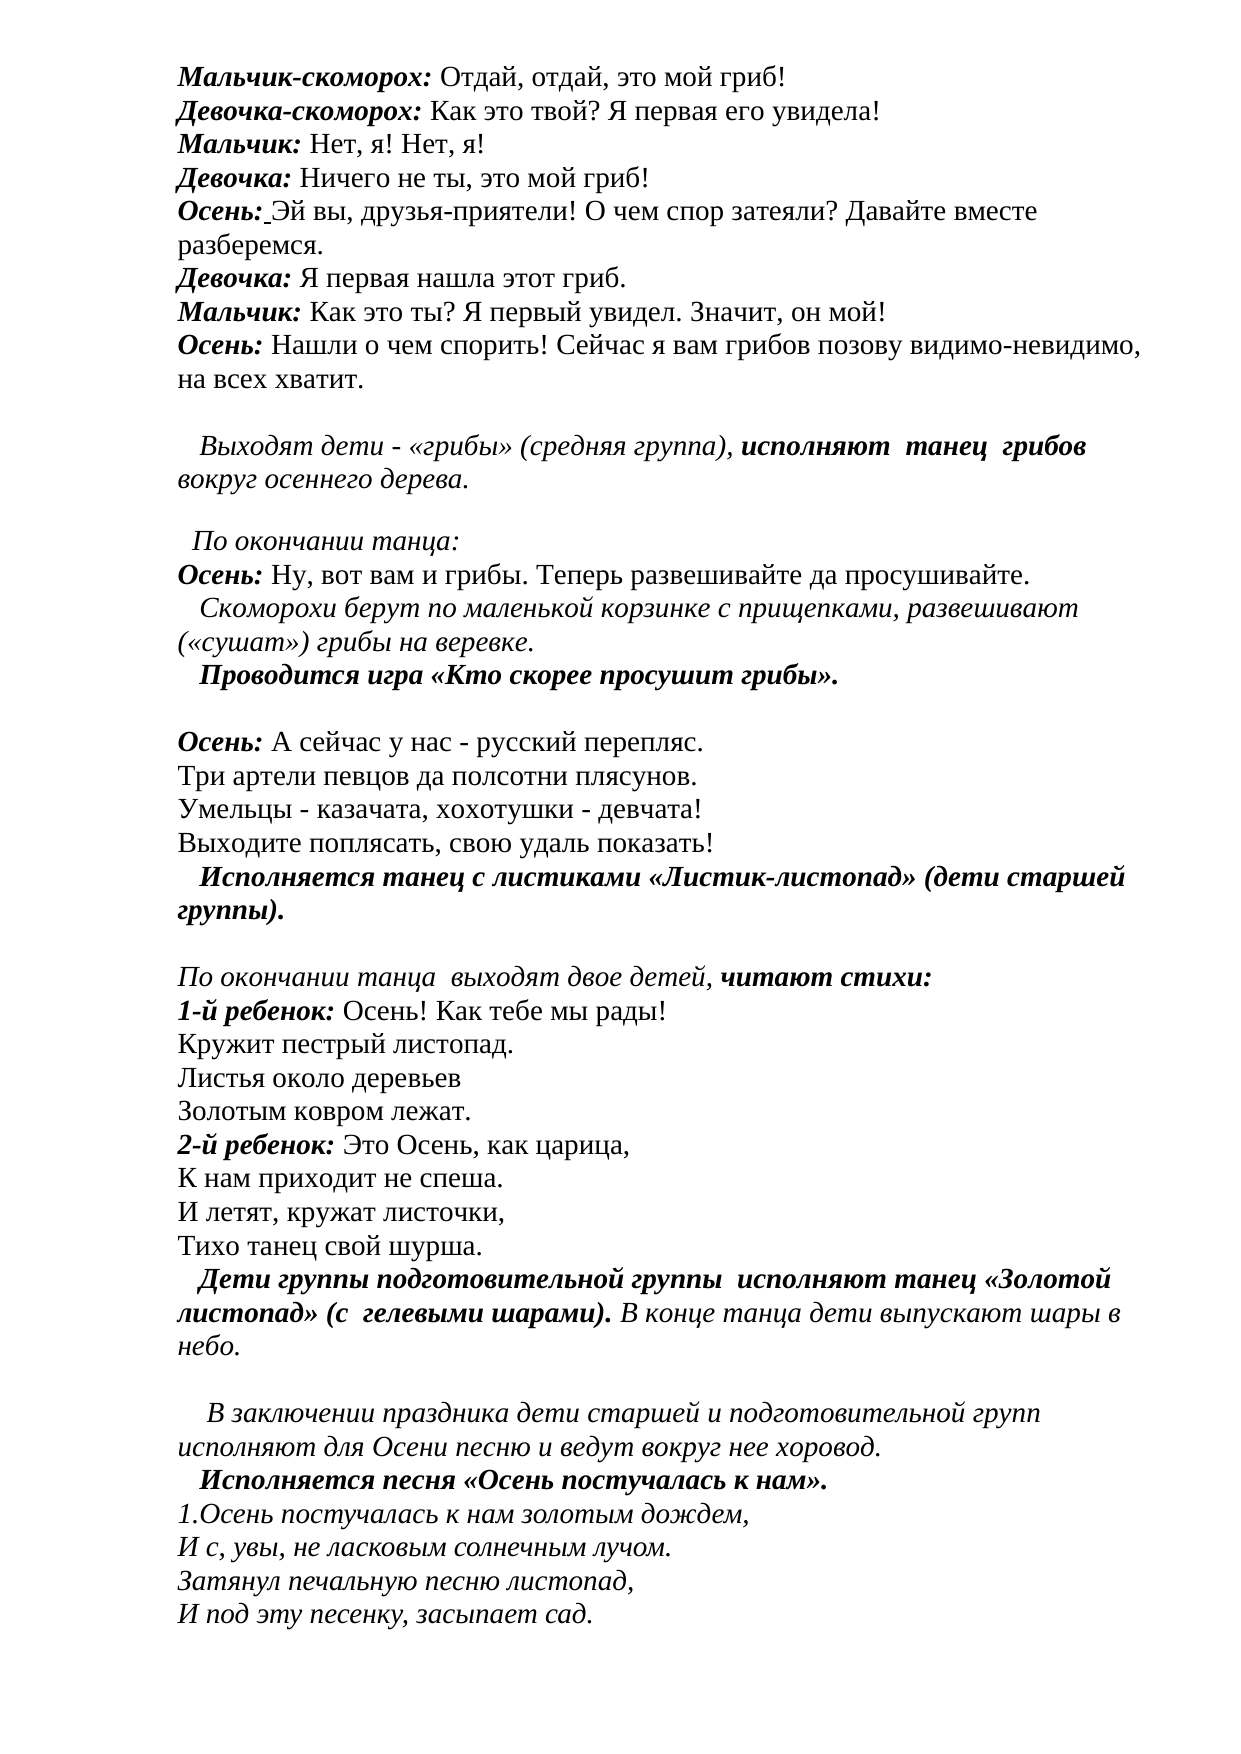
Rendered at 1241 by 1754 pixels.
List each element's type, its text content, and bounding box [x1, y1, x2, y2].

text Осень: Ну, вот вам и грибы. Теперь развешивайте да просушивайте. Скоморохи берут по маленькой корзинке с прищепками, развешивают («сушат») грибы на веревке. [177, 557, 1152, 657]
text Дети группы подготовительной группы исполняют танец «Золотой листопад» (с гелевыми шарами). В конце танца дети выпускают шары в небо. [177, 1261, 1152, 1362]
text По окончании танца выходят двое детей, читают стихи: 1-й ребенок: Осень! Как тебе мы рады! Кружит пестрый листопад. Листья около деревьев Золотым ковром лежат. 2-й ребенок: Это Осень, как царица, К нам приходит не спеша. И летят, кружат листочки, Тихо танец свой шурша. [177, 959, 1152, 1261]
text Три артели певцов да полсотни плясунов. [177, 758, 1152, 792]
text Исполняется песня «Осень постучалась к нам». [177, 1462, 1152, 1496]
text Мальчик-скоморох: Отдай, отдай, это мой гриб! Девочка-скоморох: Как это твой? Я первая его увидела! Мальчик: Нет, я! Нет, я! [177, 59, 1152, 160]
text Умельцы - казачата, хохотушки - девчата! [177, 792, 1152, 825]
text Проводится игра «Кто скорее просушит грибы». [177, 657, 1152, 691]
text Выходите поплясать, свою удаль показать! [177, 825, 1152, 859]
text Исполняется танец с листиками «Листик-листопад» (дети старшей группы). [177, 859, 1152, 926]
text Осень: А сейчас у нас - русский перепляс. [177, 724, 1152, 758]
text По окончании танца: [177, 523, 1152, 557]
text В заключении праздника дети старшей и подготовительной групп исполняют для Осени песню и ведут вокруг нее хоровод. [177, 1395, 1152, 1462]
text Девочка: Ничего не ты, это мой гриб! Осень: Эй вы, друзья-приятели! О чем спор затеяли? Давайте вместе разберемся. Девочка: Я первая нашла этот гриб. Мальчик: Как это ты? Я первый увидел. Значит, он мой! Осень: Нашли о чем спорить! Сейчас я вам грибов позову видимо-невидимо, на всех хватит. Выходят дети - «грибы» (средняя группа), исполняют танец грибов вокруг осеннего дерева. [177, 160, 1152, 523]
